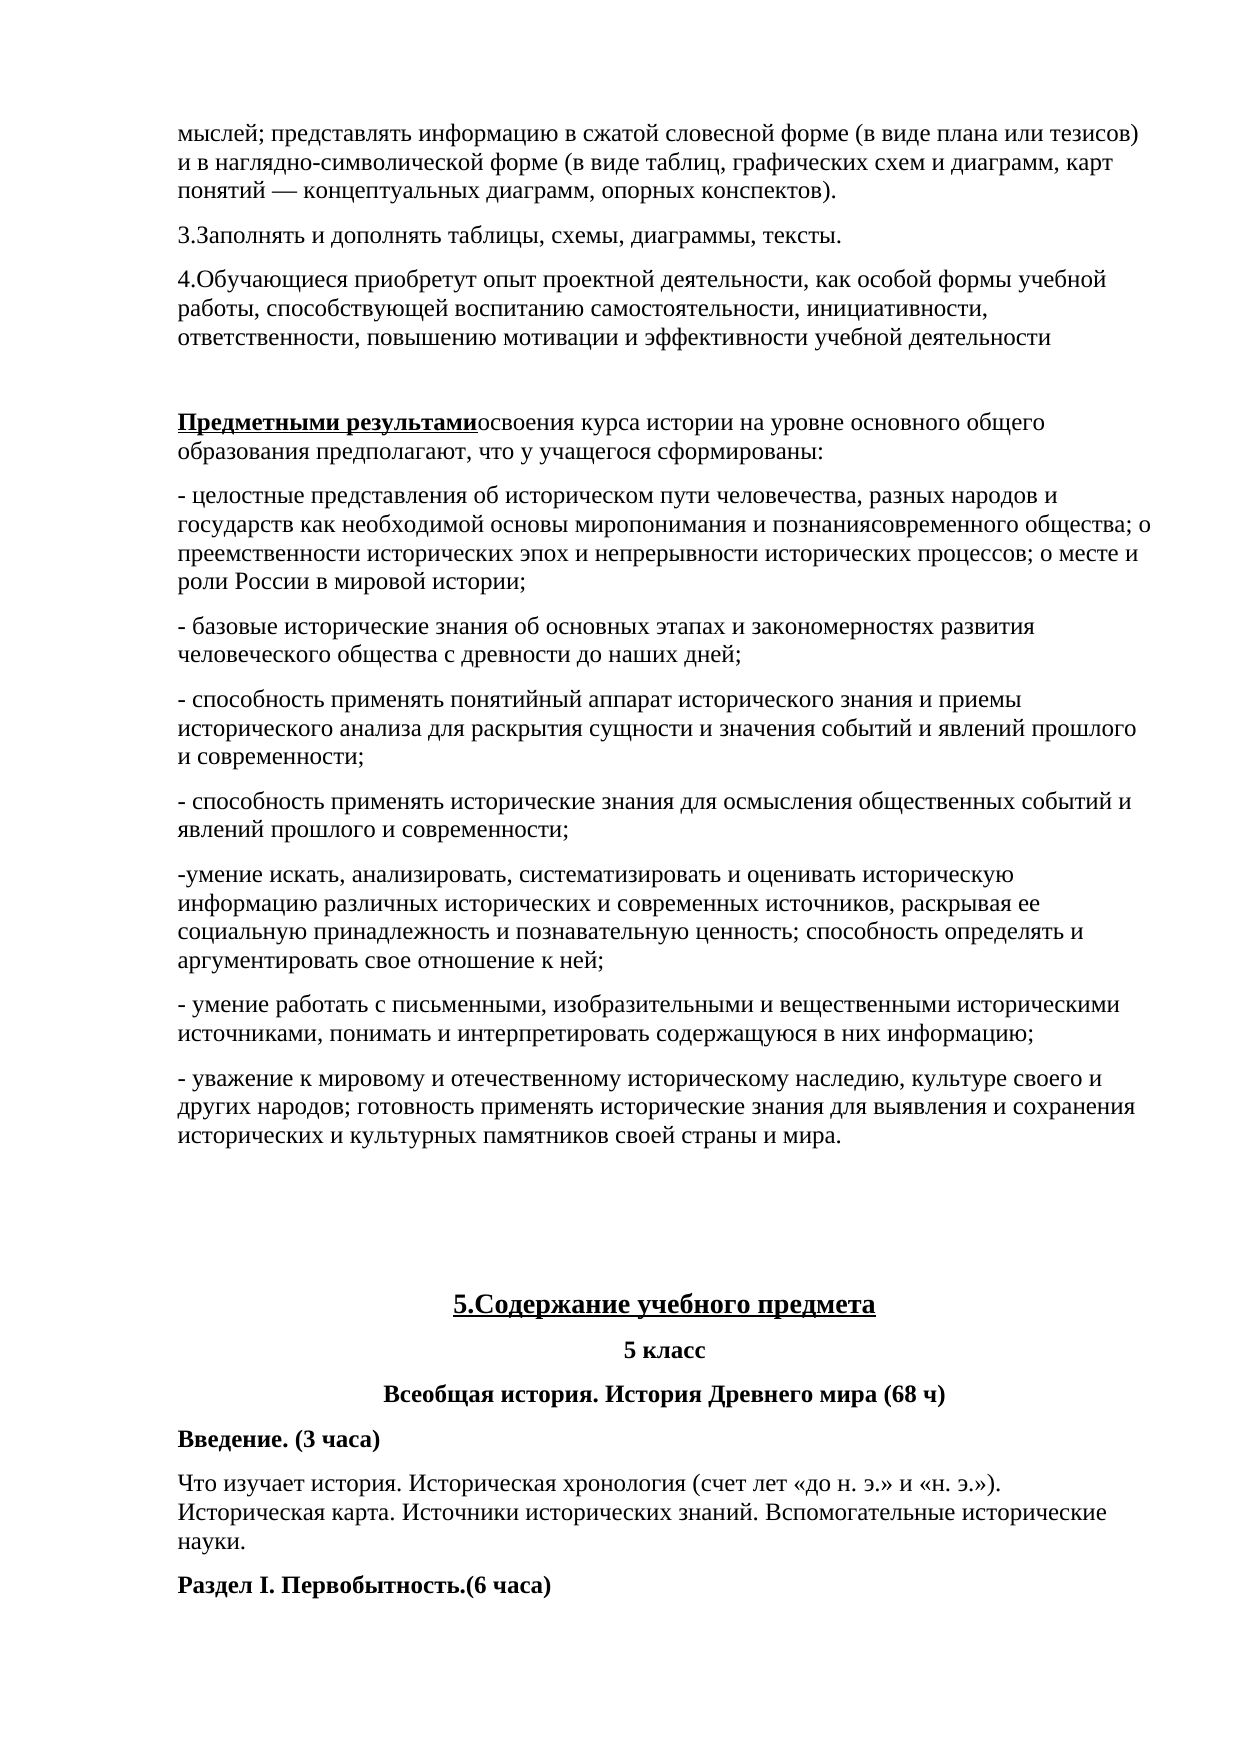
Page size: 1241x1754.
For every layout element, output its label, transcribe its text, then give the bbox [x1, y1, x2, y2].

text Введение. (3 часа) [177, 1424, 1152, 1453]
text Всеобщая история. История Древнего мира (68 ч) [177, 1379, 1152, 1408]
text - способность применять исторические знания для осмысления общественных событий и явлений прошлого и современности; [177, 786, 1152, 843]
text Предметными результамиосвоения курса истории на уровне основного общего образования предполагают, что у учащегося сформированы: [177, 407, 1152, 464]
text - целостные представления об историческом пути человечества, разных народов и государств как необходимой основы миропонимания и познаниясовременного общества; о преемственности исторических эпох и непрерывности исторических процессов; о месте и роли России в мировой истории; [177, 480, 1152, 595]
text 5.Содержание учебного предмета [177, 1287, 1152, 1319]
text Что изучает история. Историческая хронология (счет лет «до н. э.» и «н. э.»). Историческая карта. Источники исторических знаний. Вспомогательные исторические науки. [177, 1468, 1152, 1554]
text 3.Заполнять и дополнять таблицы, схемы, диаграммы, тексты. [177, 220, 1152, 249]
text -умение искать, анализировать, систематизировать и оценивать историческую информацию различных исторических и современных источников, раскрывая ее социальную принадлежность и познавательную ценность; способность определять и аргументировать свое отношение к ней; [177, 859, 1152, 974]
text - способность применять понятийный аппарат исторического знания и приемы исторического анализа для раскрытия сущности и значения событий и явлений прошлого и современности; [177, 684, 1152, 770]
text - уважение к мировому и отечественному историческому наследию, культуре своего и других народов; готовность применять исторические знания для выявления и сохранения исторических и культурных памятников своей страны и мира. [177, 1063, 1152, 1149]
text 4.Обучающиеся приобретут опыт проектной деятельности, как особой формы учебной работы, способствующей воспитанию самостоятельности, инициативности, ответственности, повышению мотивации и эффективности учебной деятельности [177, 264, 1152, 351]
text 5 класс [177, 1335, 1152, 1364]
text Раздел I. Первобытность.(6 часа) [177, 1570, 1152, 1599]
text - умение работать с письменными, изобразительными и вещественными историческими источниками, понимать и интерпретировать содержащуюся в них информацию; [177, 989, 1152, 1047]
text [177, 118, 1152, 204]
text - базовые исторические знания об основных этапах и закономерностях развития человеческого общества с древности до наших дней; [177, 611, 1152, 668]
